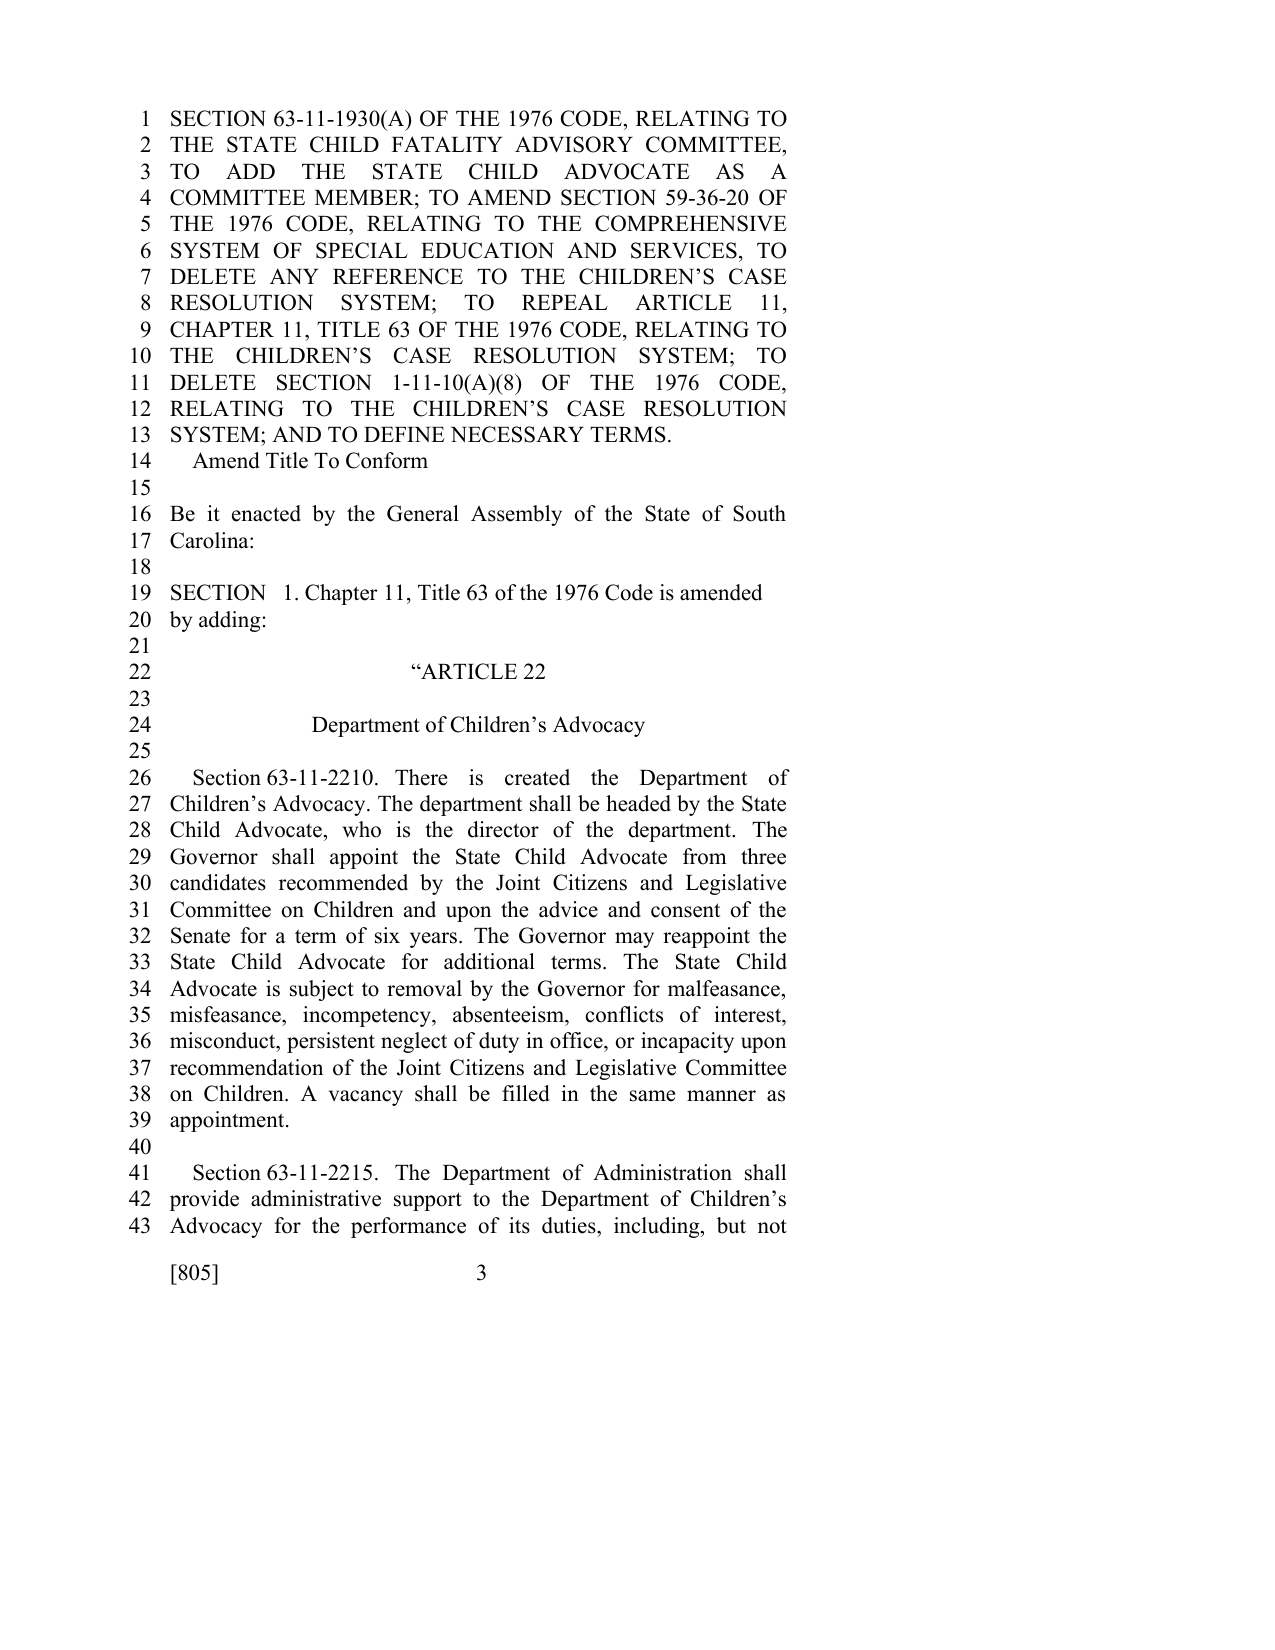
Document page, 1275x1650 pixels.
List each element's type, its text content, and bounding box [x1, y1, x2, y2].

text SECTION 1. Chapter 11, Title 63 of the 1976 Code is amended by adding: [169, 579, 787, 632]
text Section 63-11-2210. There is created the Department of Children’s Advocacy. The department shall be headed by the State Child Advocate, who is the director of the department. The Governor shall appoint the State Child Advocate from three candidates recommended by the Joint Citizens and Legislative Committee on Children and upon the advice and consent of the Senate for a term of six years. The Governor may reappoint the State Child Advocate for additional terms. The State Child Advocate is subject to removal by the Governor for malfeasance, misfeasance, incompetency, absenteeism, conflicts of interest, misconduct, persistent neglect of duty in office, or incapacity upon recommendation of the Joint Citizens and Legislative Committee on Children. A vacancy shall be filled in the same manner as appointment. [169, 764, 787, 1133]
text Department of Children’s Advocacy [169, 711, 787, 737]
text Be it enacted by the General Assembly of the State of South Carolina: [169, 500, 787, 553]
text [169, 105, 787, 448]
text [169, 1159, 787, 1238]
text Amend Title To Conform [169, 448, 787, 474]
text “ARTICLE 22 [169, 658, 787, 685]
